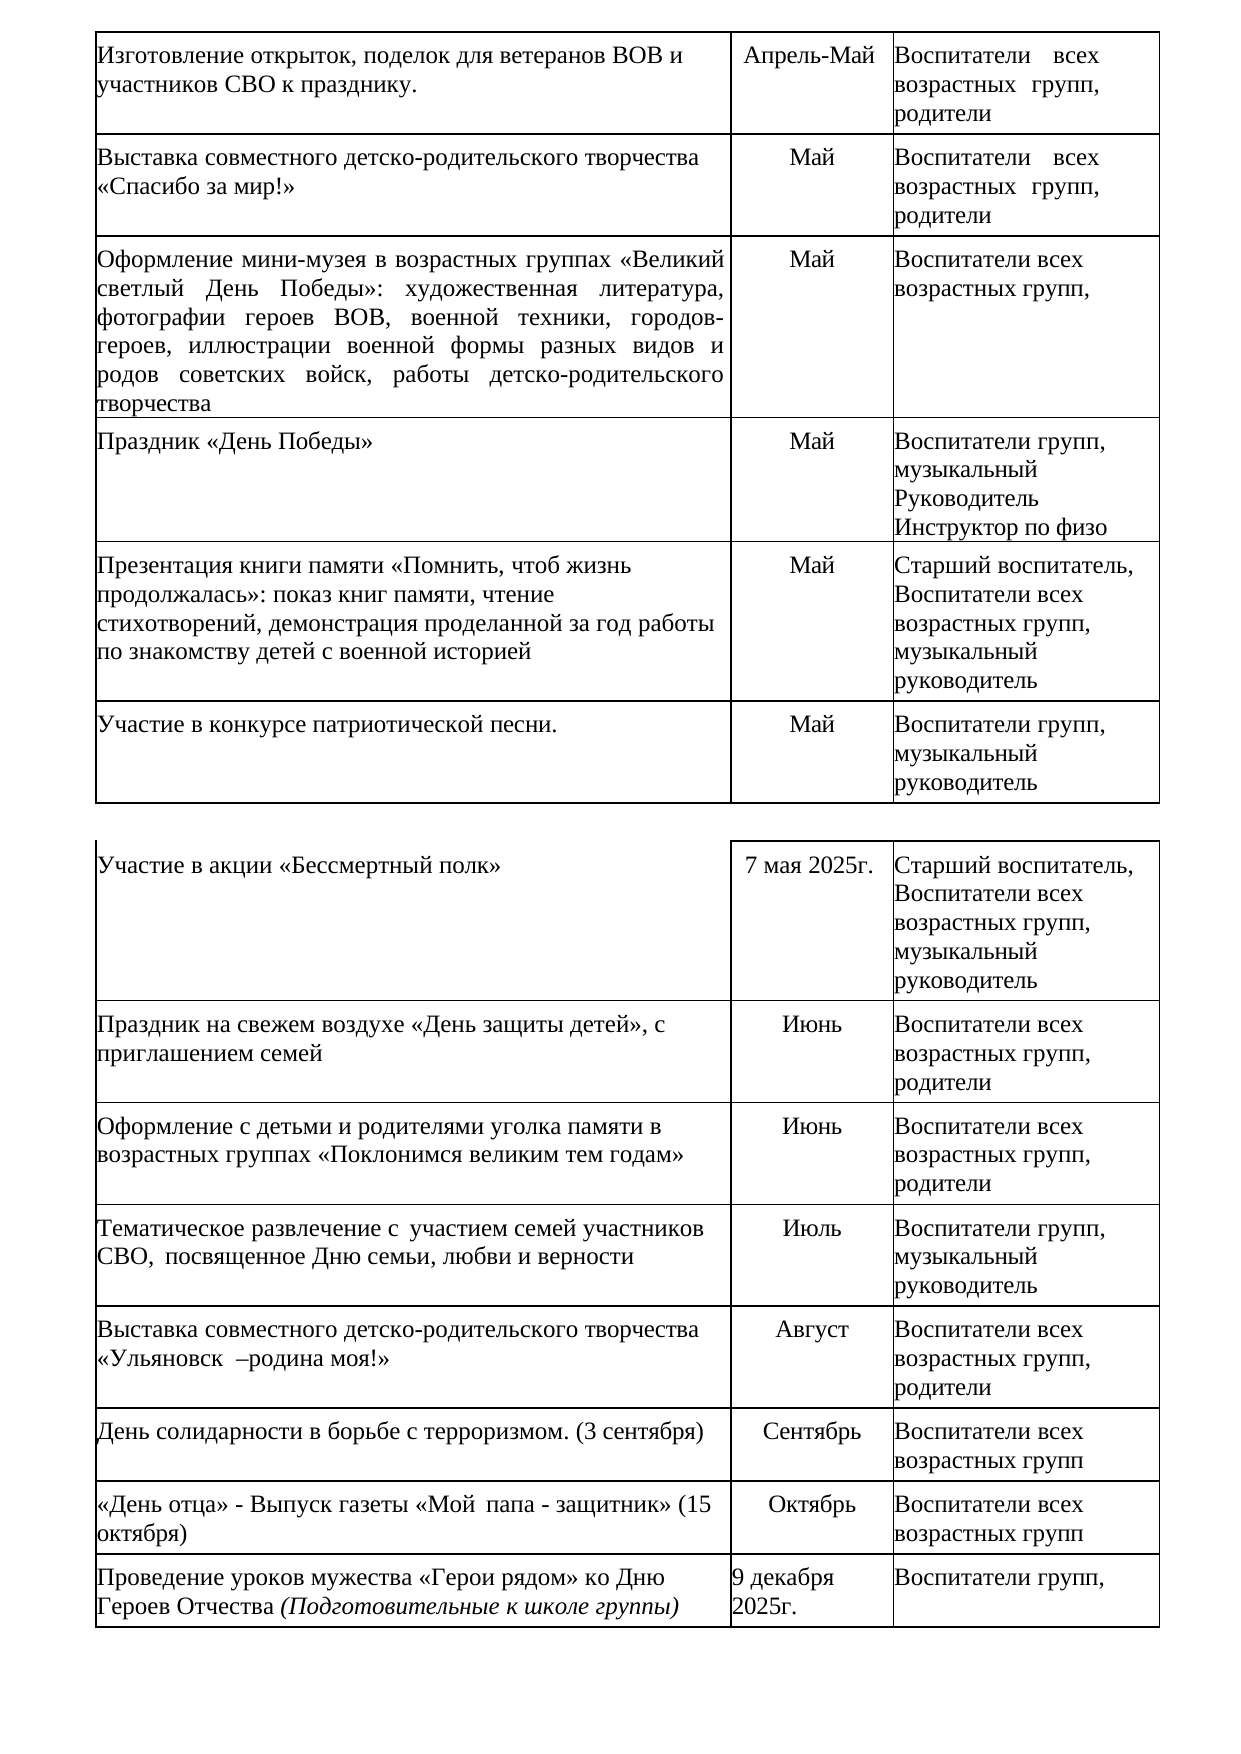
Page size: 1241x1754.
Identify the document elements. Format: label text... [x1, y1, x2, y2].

table_cell Май [732, 702, 893, 802]
table_cell Воспитатели всех возрастных групп [894, 1409, 1159, 1480]
table_cell Октябрь [732, 1482, 893, 1553]
table_cell Праздник «День Победы» [97, 418, 730, 541]
table_cell Воспитатели всех возрастных групп [894, 1482, 1159, 1553]
table_cell Сентябрь [732, 1409, 893, 1480]
table_cell Праздник на свежем воздухе «День защиты детей», с приглашением семей [97, 1001, 730, 1102]
table_cell Май [732, 135, 893, 235]
table_cell Воспитатели всех возрастных групп, [894, 237, 1159, 417]
table_cell Оформление с детьми и родителями уголка памяти в возрастных группах «Поклонимся великим тем годам» [97, 1103, 730, 1203]
table_cell Воспитатели всех возрастных групп, родители [894, 1103, 1159, 1203]
table_cell Воспитатели всех возрастных групп, родители [894, 135, 1159, 235]
table_cell Изготовление открыток, поделок для ветеранов ВОВ и участников СВО к празднику. [97, 33, 730, 133]
table_header 7 мая 2025г. [732, 842, 893, 1000]
table_cell Проведение уроков мужества «Герои рядом» ко Дню Героев Отчества (Подготовительные к школе группы) [97, 1555, 730, 1626]
table_cell Июль [732, 1205, 893, 1305]
table_cell Воспитатели групп, музыкальный руководитель [894, 702, 1159, 802]
table_cell Август [732, 1307, 893, 1407]
table_cell Участие в конкурсе патриотической песни. [97, 702, 730, 802]
table_cell Старший воспитатель, Воспитатели всех возрастных групп, музыкальный руководитель [894, 542, 1159, 700]
table_cell Воспитатели групп, [894, 1555, 1159, 1626]
table_cell Выставка совместного детско-родительского творчества «Спасибо за мир!» [97, 135, 730, 235]
table_cell Июнь [732, 1001, 893, 1102]
table_cell Май [732, 542, 893, 700]
table_cell Оформление мини-музея в возрастных группах «Великий светлый День Победы»: художественная литература, фотографии героев ВОВ, военной техники, городов- героев, иллюстрации военной формы разных видов и родов советских войск, работы детско-родительского творчества [97, 237, 730, 417]
table_cell Апрель-Май [732, 33, 893, 133]
table_cell Воспитатели групп, музыкальный руководитель [894, 1205, 1159, 1305]
table_cell Воспитатели всех возрастных групп, родители [894, 1307, 1159, 1407]
table_cell 9 декабря 2025г. [732, 1555, 893, 1626]
table_header Старший воспитатель, Воспитатели всех возрастных групп, музыкальный руководитель [894, 842, 1159, 1000]
table_cell Май [732, 237, 893, 417]
table_cell Воспитатели групп, музыкальный Руководитель Инструктор по физо [894, 418, 1159, 541]
table_header Участие в акции «Бессмертный полк» [97, 840, 730, 1000]
table_cell Тематическое развлечение с участием семей участников СВО, посвященное Дню семьи, любви и верности [97, 1205, 730, 1305]
table_cell Воспитатели всех возрастных групп, родители [894, 1001, 1159, 1102]
table_cell День солидарности в борьбе с терроризмом. (3 сентября) [97, 1409, 730, 1480]
table_cell Воспитатели всех возрастных групп, родители [894, 33, 1159, 133]
table_cell Выставка совместного детско-родительского творчества «Ульяновск –родина моя!» [97, 1307, 730, 1407]
table_cell Июнь [732, 1103, 893, 1203]
table_cell Май [732, 418, 893, 541]
table_cell Презентация книги памяти «Помнить, чтоб жизнь продолжалась»: показ книг памяти, чтение стихотворений, демонстрация проделанной за год работы по знакомству детей с военной историей [97, 542, 730, 700]
table_cell «День отца» - Выпуск газеты «Мой папа - защитник» (15 октября) [97, 1482, 730, 1553]
